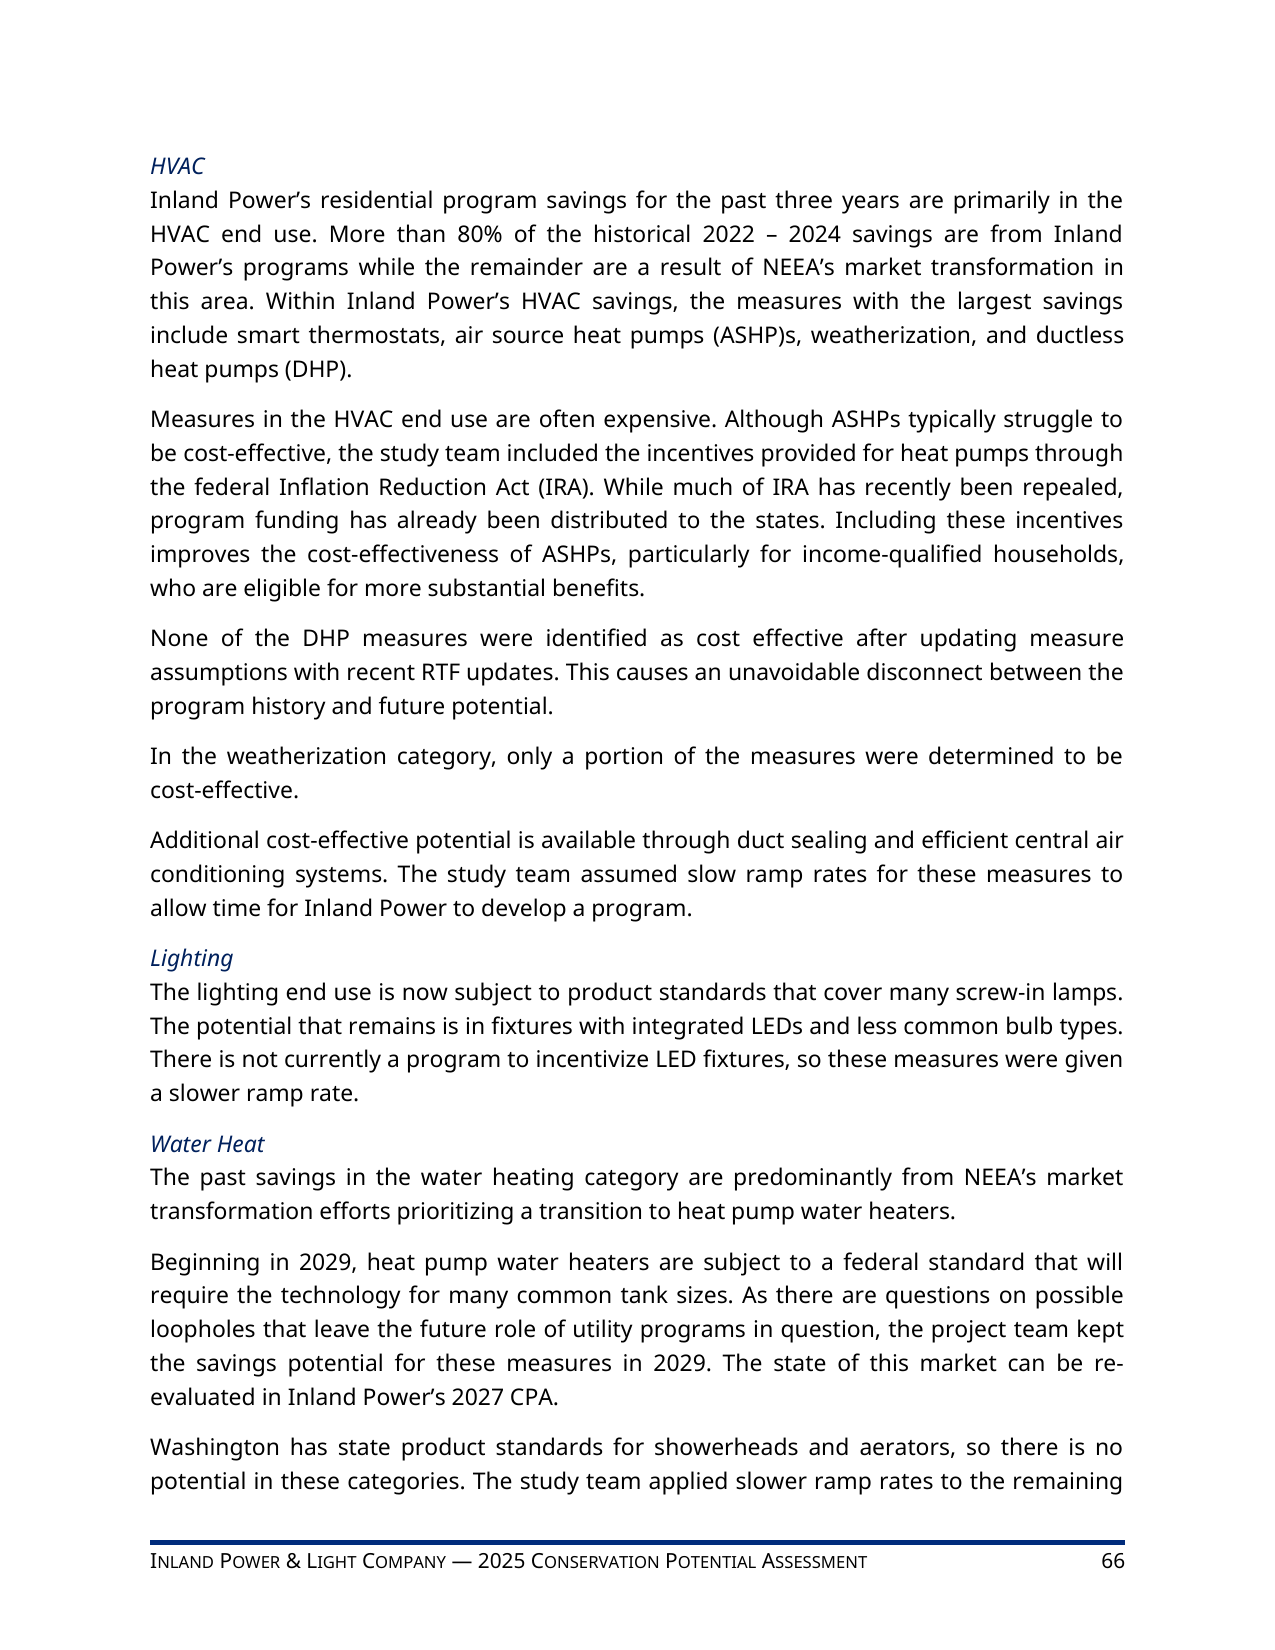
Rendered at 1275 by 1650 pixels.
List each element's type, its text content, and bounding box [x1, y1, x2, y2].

subtitle Water Heat [150, 1127, 1125, 1159]
subtitle HVAC [150, 150, 1125, 181]
text Measures in the HVAC end use are often expensive. Although ASHPs typically struggle to be cost-effective, the study team included the incentives provided for heat pumps through the federal Inflation Reduction Act (IRA). While much of IRA has recently been repealed, program funding has already been distributed to the states. Including these incentives improves the cost-effectiveness of ASHPs, particularly for income-qualified households, who are eligible for more substantial benefits. [150, 403, 1125, 603]
text In the weatherization category, only a portion of the measures were determined to be cost-effective. [150, 740, 1125, 805]
text The lighting end use is now subject to product standards that cover many screw-in lamps. The potential that remains is in fixtures with integrated LEDs and less common bulb types. There is not currently a program to incentivize LED fixtures, so these measures were given a slower ramp rate. [150, 976, 1125, 1108]
text Inland Power’s residential program savings for the past three years are primarily in the HVAC end use. More than 80% of the historical 2022 – 2024 savings are from Inland Power’s programs while the remainder are a result of NEEA’s market transformation in this area. Within Inland Power’s HVAC savings, the measures with the largest savings include smart thermostats, air source heat pumps (ASHP)s, weatherization, and ductless heat pumps (DHP). [150, 184, 1125, 384]
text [150, 1431, 1125, 1496]
text None of the DHP measures were identified as cost effective after updating measure assumptions with recent RTF updates. This causes an unavoidable disconnect between the program history and future potential. [150, 622, 1125, 721]
subtitle Lighting [150, 942, 1125, 973]
text The past savings in the water heating category are predominantly from NEEA’s market transformation efforts prioritizing a transition to heat pump water heaters. [150, 1161, 1125, 1226]
text Beginning in 2029, heat pump water heaters are subject to a federal standard that will require the technology for many common tank sizes. As there are questions on possible loopholes that leave the future role of utility programs in question, the project team kept the savings potential for these measures in 2029. The state of this market can be re-evaluated in Inland Power’s 2027 CPA. [150, 1245, 1125, 1412]
text Additional cost-effective potential is available through duct sealing and efficient central air conditioning systems. The study team assumed slow ramp rates for these measures to allow time for Inland Power to develop a program. [150, 824, 1125, 923]
